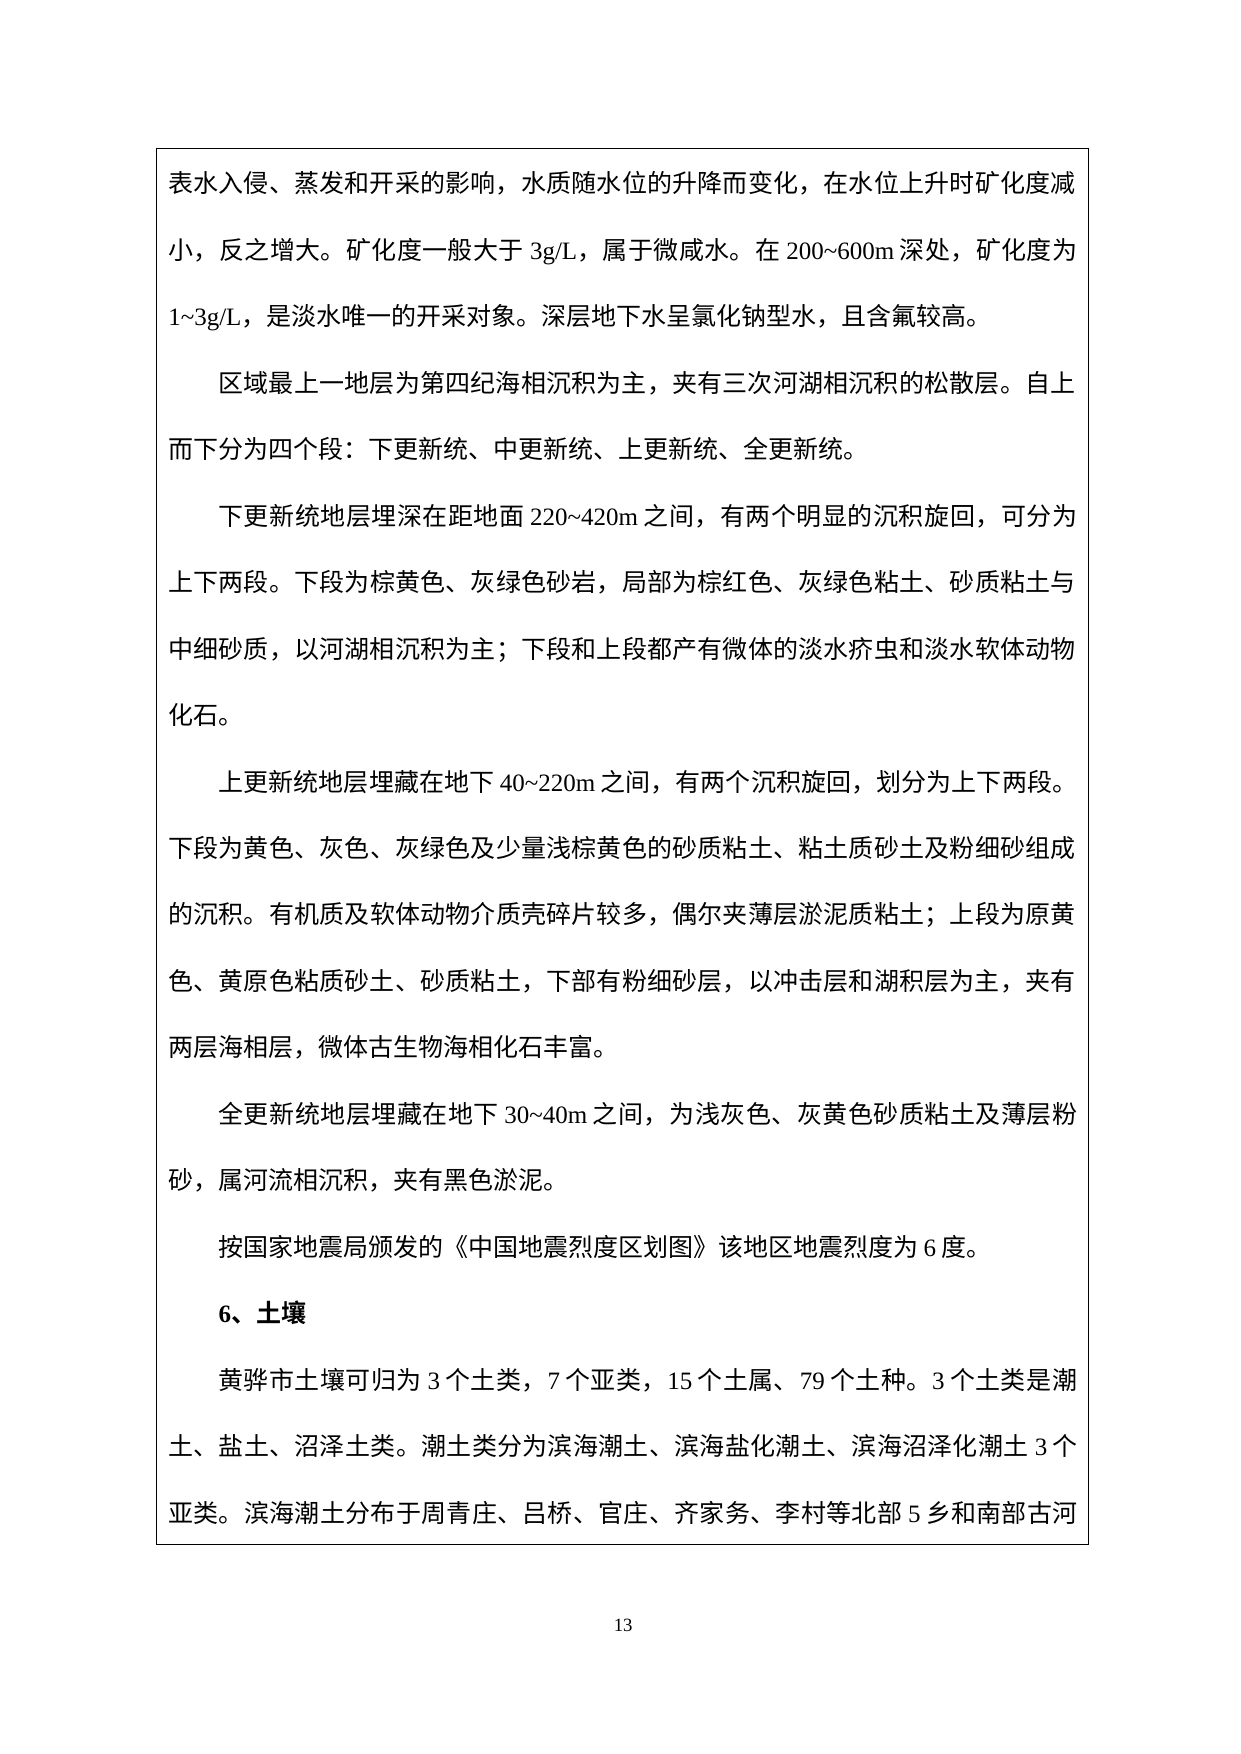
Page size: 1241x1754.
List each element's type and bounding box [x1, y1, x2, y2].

table_header [157, 149, 1088, 1544]
